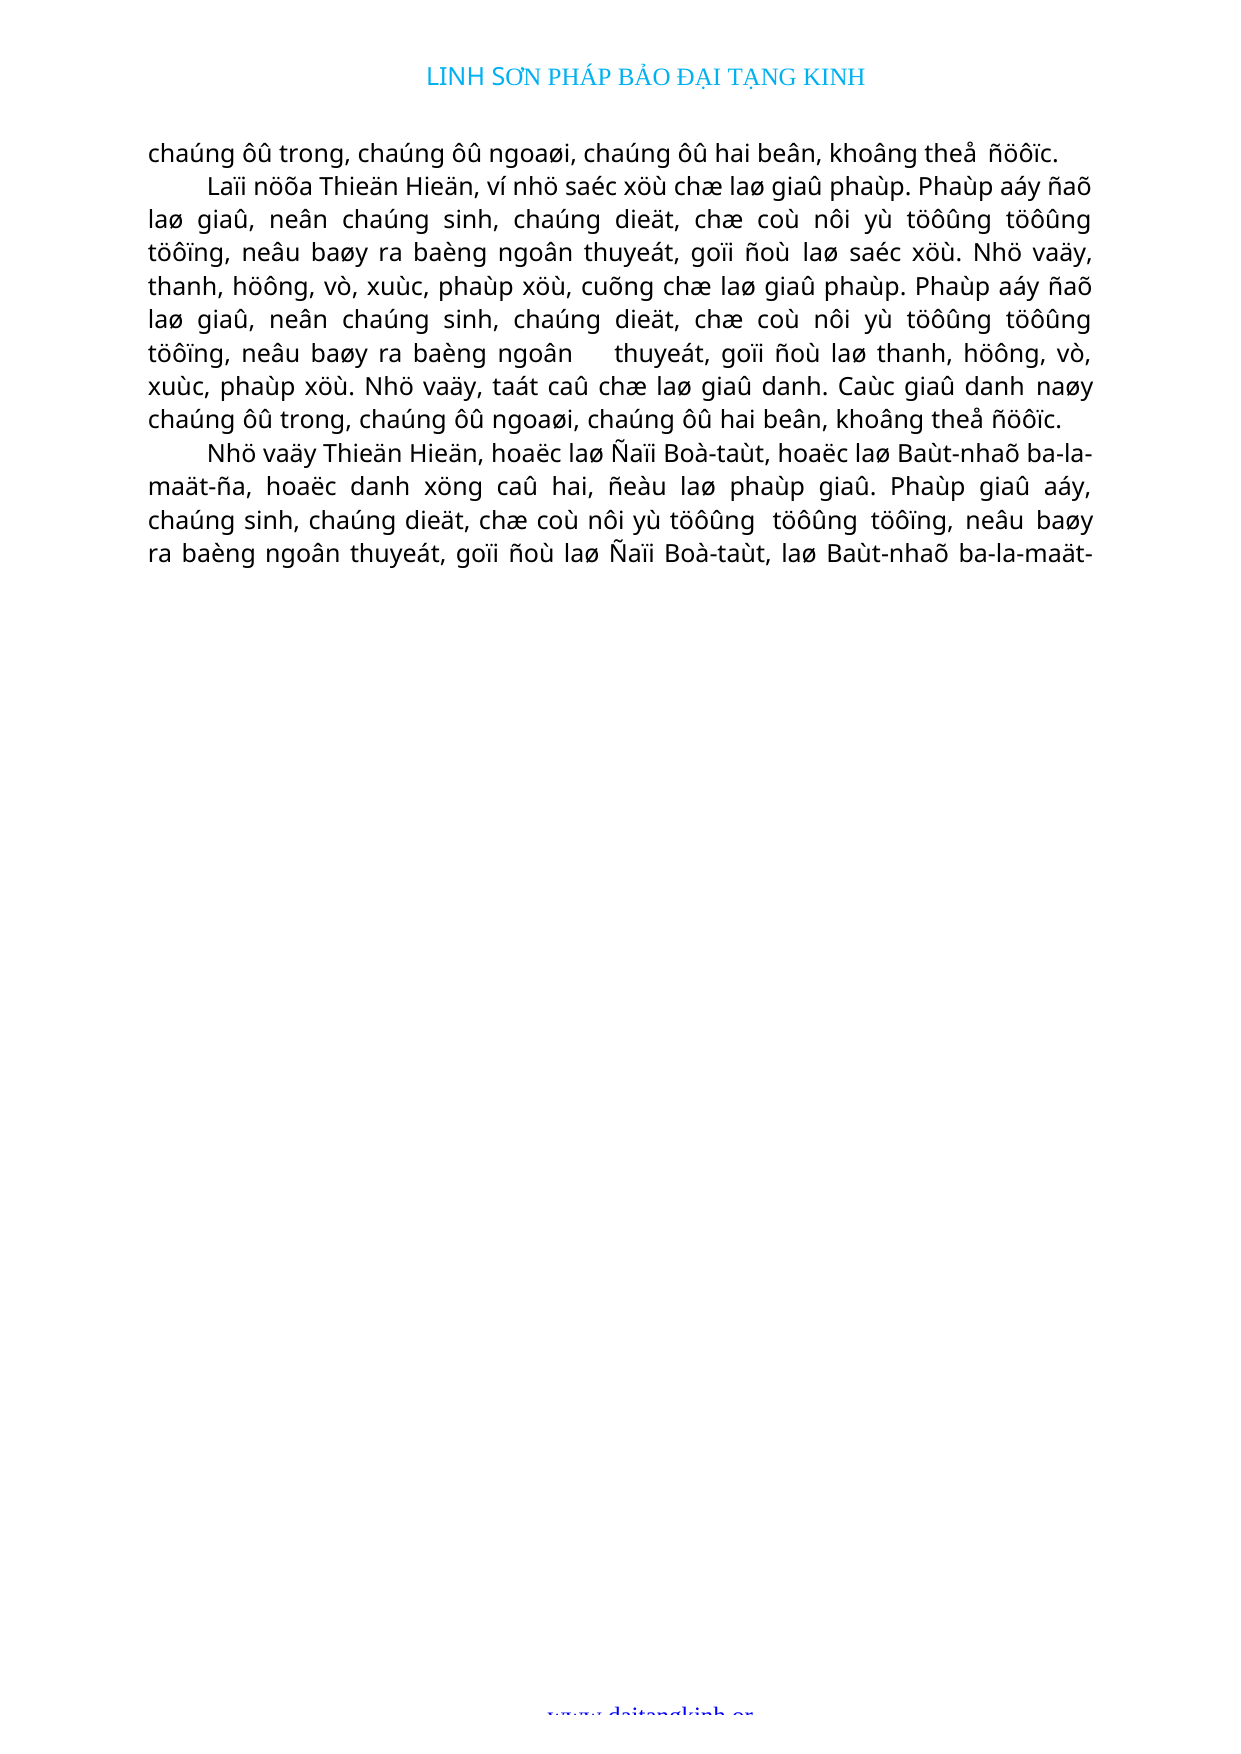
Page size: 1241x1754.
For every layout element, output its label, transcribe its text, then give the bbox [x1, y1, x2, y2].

text Nhö vaäy Thieän Hieän, hoaëc laø Ñaïi Boà-taùt, hoaëc laø Baùt-nhaõ ba-la-maät-ña, hoaëc danh xöng caû hai, ñeàu laø phaùp giaû. Phaùp giaû aáy, chaúng sinh, chaúng dieät, chæ coù nôi yù töôûng töôûng töôïng, neâu baøy ra baèng ngoân thuyeát, goïi ñoù laø Ñaïi Boà-taùt, laø Baùt-nhaõ ba-la-maät- [148, 436, 1093, 570]
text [148, 135, 1093, 169]
text Laïi nöõa Thieän Hieän, ví nhö saéc xöù chæ laø giaû phaùp. Phaùp aáy ñaõ laø giaû, neân chaúng sinh, chaúng dieät, chæ coù nôi yù töôûng töôûng töôïng, neâu baøy ra baèng ngoân thuyeát, goïi ñoù laø saéc xöù. Nhö vaäy, thanh, höông, vò, xuùc, phaùp xöù, cuõng chæ laø giaû phaùp. Phaùp aáy ñaõ laø giaû, neân chaúng sinh, chaúng dieät, chæ coù nôi yù töôûng töôûng töôïng, neâu baøy ra baèng ngoân thuyeát, goïi ñoù laø thanh, höông, vò, xuùc, phaùp xöù. Nhö vaäy, taát caû chæ laø giaû danh. Caùc giaû danh naøy chaúng ôû trong, chaúng ôû ngoaøi, chaúng ôû hai beân, khoâng theå ñöôïc. [148, 169, 1093, 436]
